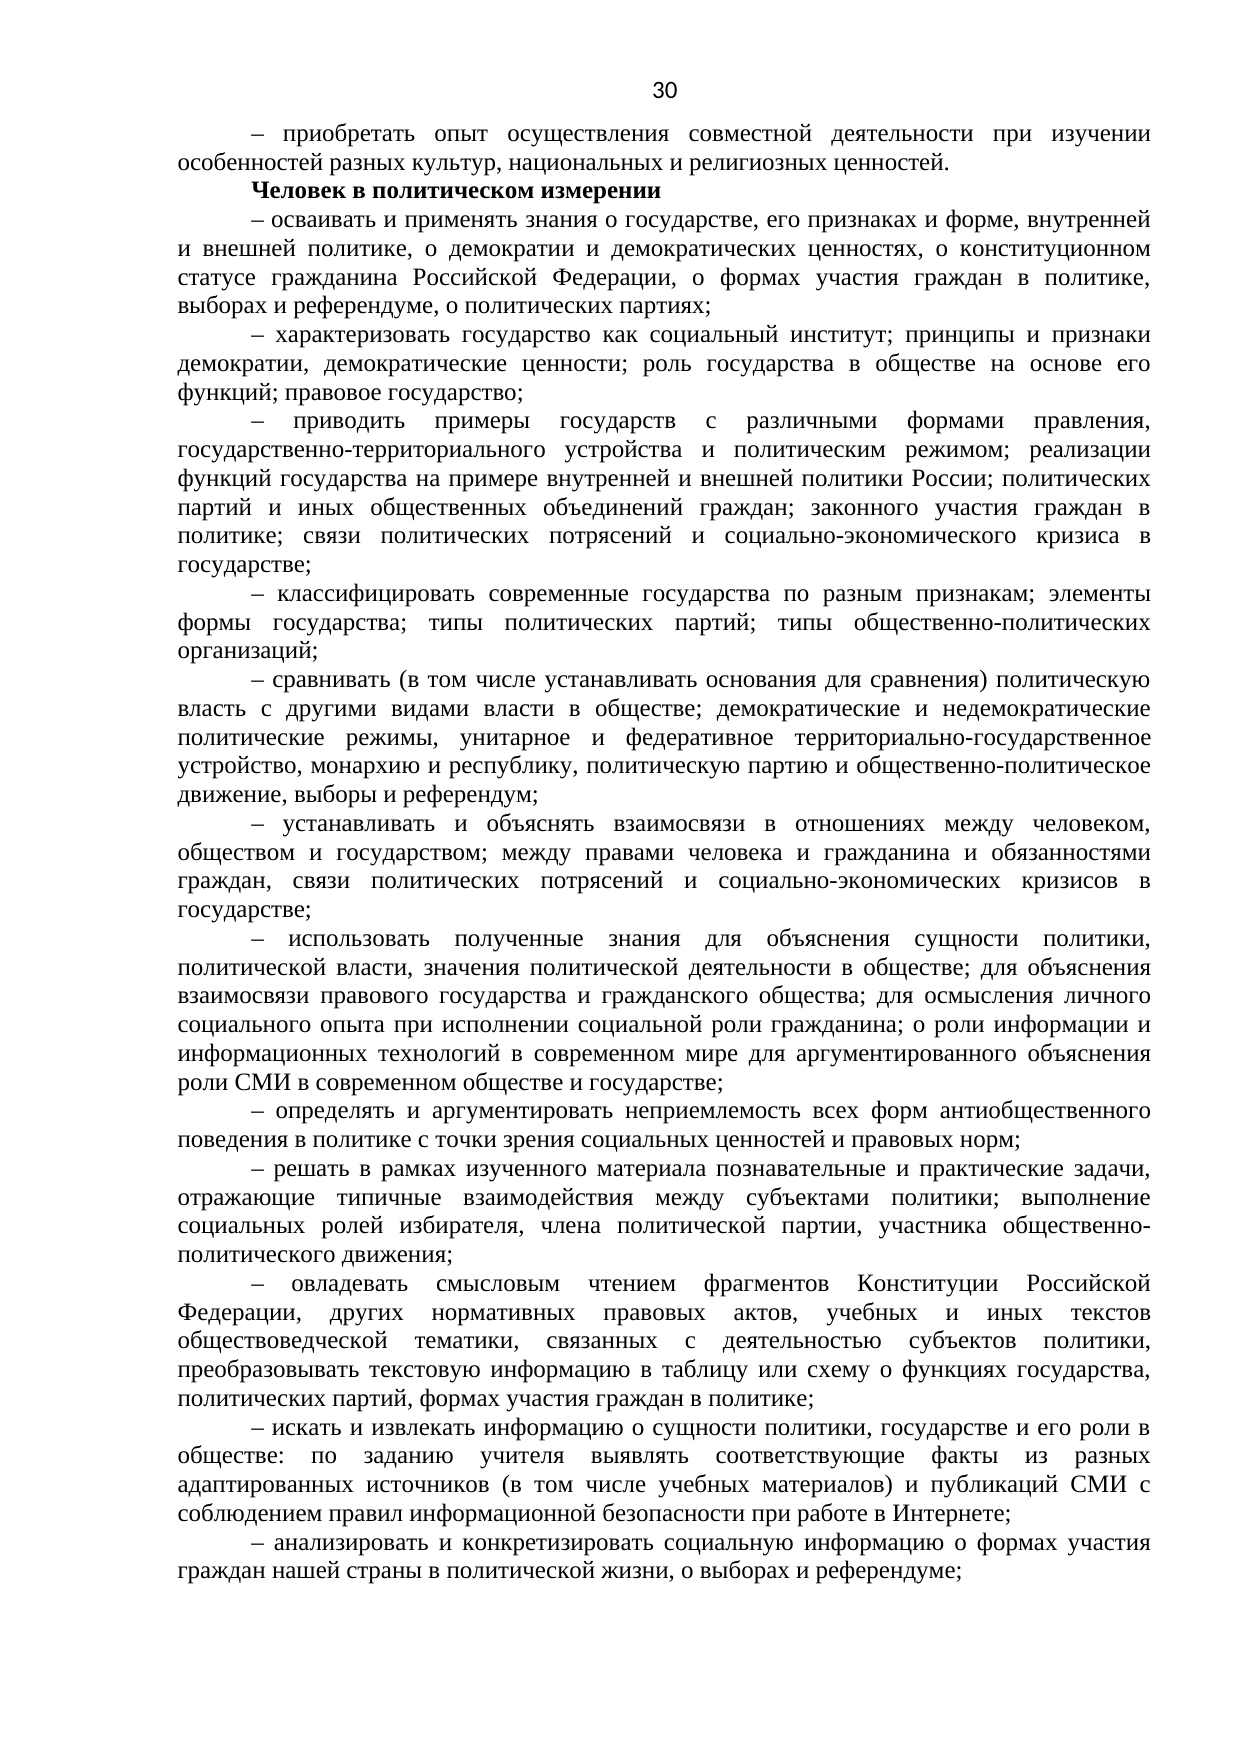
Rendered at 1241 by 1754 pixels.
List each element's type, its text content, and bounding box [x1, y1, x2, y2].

text – характеризовать государство как социальный институт; принципы и признаки демократии, демократические ценности; роль государства в обществе на основе его функций; правовое государство; [177, 319, 1152, 406]
text – использовать полученные знания для объяснения сущности политики, политической власти, значения политической деятельности в обществе; для объяснения взаимосвязи правового государства и гражданского общества; для осмысления личного социального опыта при исполнении социальной роли гражданина; о роли информации и информационных технологий в современном мире для аргументированного объяснения роли СМИ в современном обществе и государстве; [177, 923, 1152, 1096]
text – устанавливать и объяснять взаимосвязи в отношениях между человеком, обществом и государством; между правами человека и гражданина и обязанностями граждан, связи политических потрясений и социально-экономических кризисов в государстве; [177, 808, 1152, 923]
text – классифицировать современные государства по разным признакам; элементы формы государства; типы политических партий; типы общественно-политических организаций; [177, 578, 1152, 664]
text – решать в рамках изученного материала познавательные и практические задачи, отражающие типичные взаимодействия между субъектами политики; выполнение социальных ролей избирателя, члена политической партии, участника общественно-политического движения; [177, 1153, 1152, 1268]
text – осваивать и применять знания о государстве, его признаках и форме, внутренней и внешней политике, о демократии и демократических ценностях, о конституционном статусе гражданина Российской Федерации, о формах участия граждан в политике, выборах и референдуме, о политических партиях; [177, 204, 1152, 319]
text – искать и извлекать информацию о сущности политики, государстве и его роли в обществе: по заданию учителя выявлять соответствующие факты из разных адаптированных источников (в том числе учебных материалов) и публикаций СМИ с соблюдением правил информационной безопасности при работе в Интернете; [177, 1412, 1152, 1527]
text – определять и аргументировать неприемлемость всех форм антиобщественного поведения в политике с точки зрения социальных ценностей и правовых норм; [177, 1096, 1152, 1153]
text – приобретать опыт осуществления совместной деятельности при изучении особенностей разных культур, национальных и религиозных ценностей. [177, 118, 1152, 176]
text Человек в политическом измерении [177, 176, 1152, 204]
text – приводить примеры государств с различными формами правления, государственно-территориального устройства и политическим режимом; реализации функций государства на примере внутренней и внешней политики России; политических партий и иных общественных объединений граждан; законного участия граждан в политике; связи политических потрясений и социально-экономического кризиса в государстве; [177, 406, 1152, 578]
text – сравнивать (в том числе устанавливать основания для сравнения) политическую власть с другими видами власти в обществе; демократические и недемократические политические режимы, унитарное и федеративное территориально-государственное устройство, монархию и республику, политическую партию и общественно-политическое движение, выборы и референдум; [177, 664, 1152, 808]
text – овладевать смысловым чтением фрагментов Конституции Российской Федерации, других нормативных правовых актов, учебных и иных текстов обществоведческой тематики, связанных с деятельностью субъектов политики, преобразовывать текстовую информацию в таблицу или схему о функциях государства, политических партий, формах участия граждан в политике; [177, 1268, 1152, 1412]
text – анализировать и конкретизировать социальную информацию о формах участия граждан нашей страны в политической жизни, о выборах и референдуме; [177, 1527, 1152, 1584]
